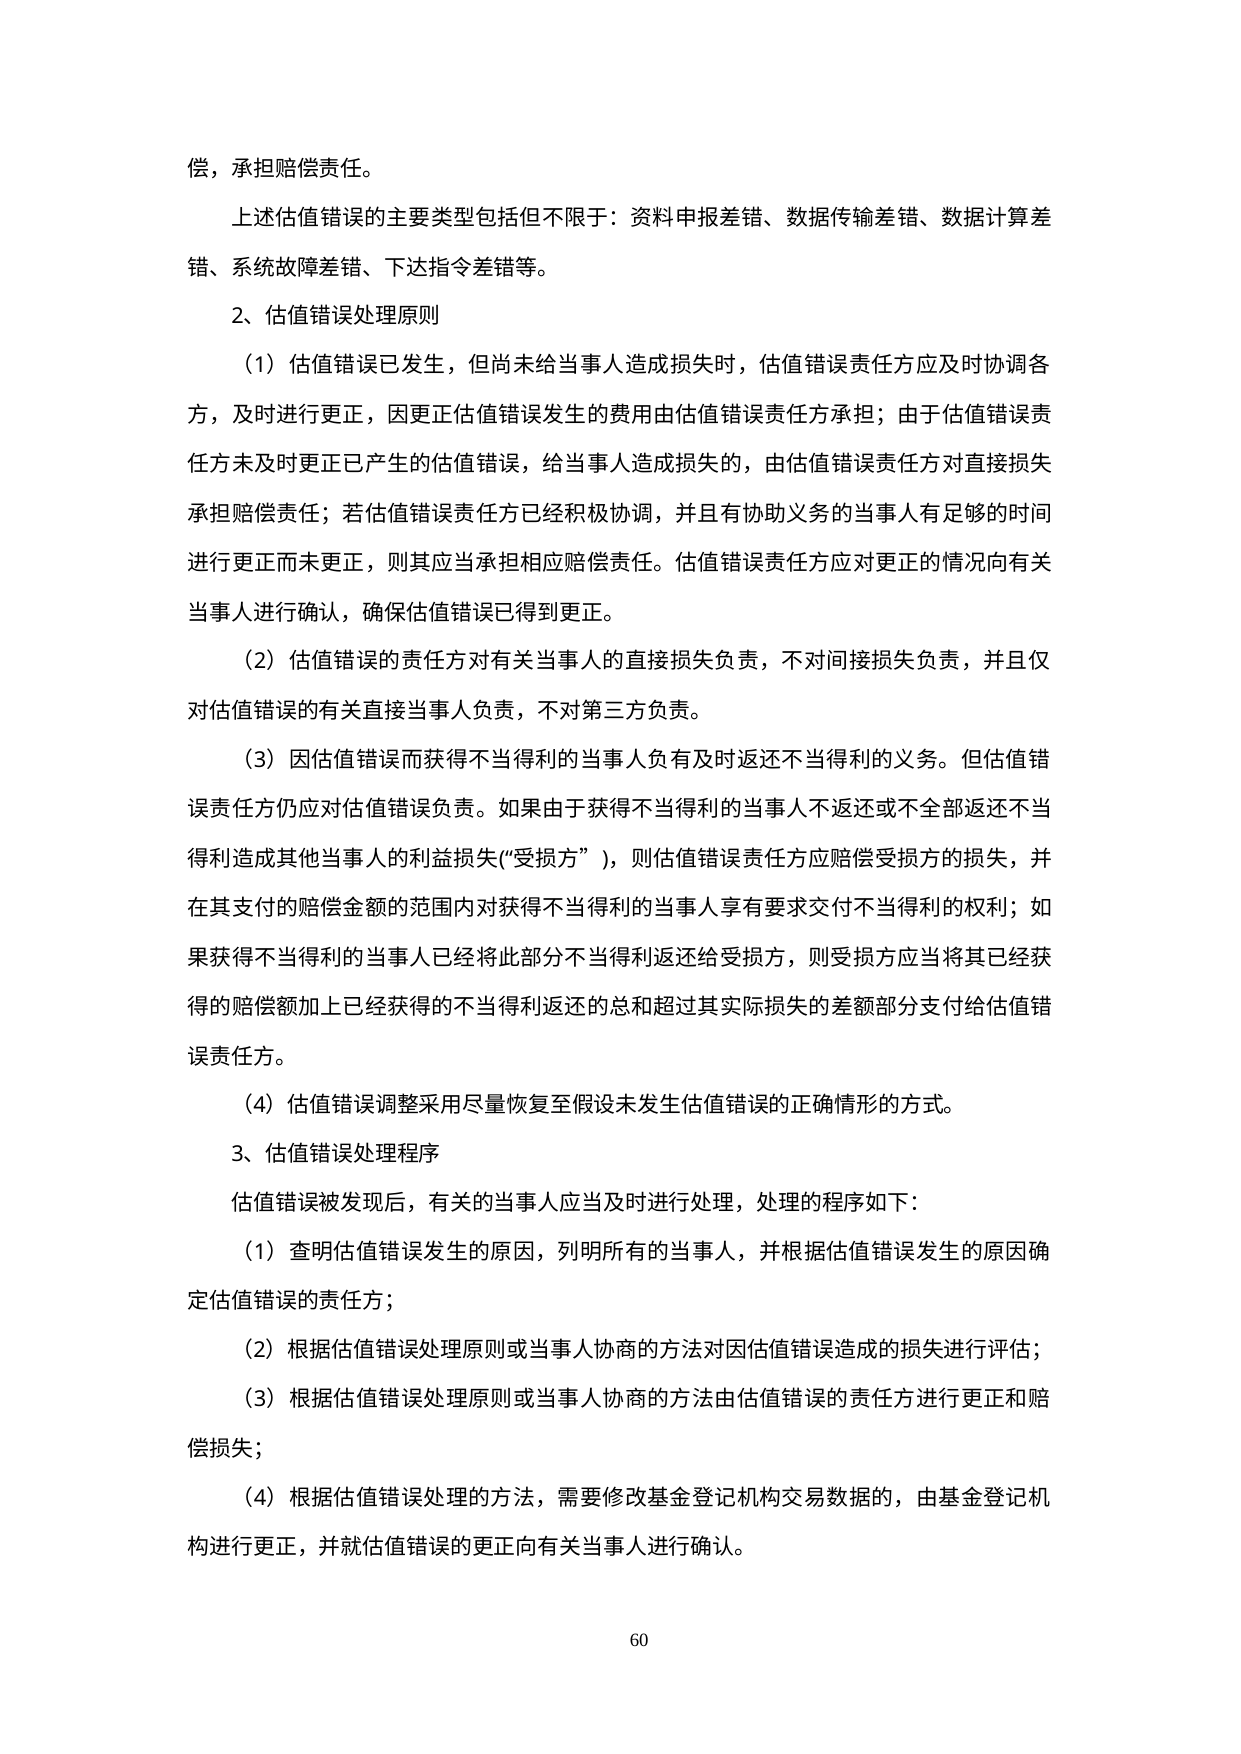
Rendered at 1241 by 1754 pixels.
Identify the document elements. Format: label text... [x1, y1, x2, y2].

text （4）估值错误调整采用尽量恢复至假设未发生估值错误的正确情形的方式。 [187, 1087, 1053, 1120]
text 估值错误被发现后，有关的当事人应当及时进行处理，处理的程序如下： [187, 1184, 1053, 1218]
text 3、估值错误处理程序 [187, 1136, 1053, 1169]
text （3）因估值错误而获得不当得利的当事人负有及时返还不当得利的义务。但估值错误责任方仍应对估值错误负责。如果由于获得不当得利的当事人不返还或不全部返还不当得利造成其他当事人的利益损失(“受损方”)，则估值错误责任方应赔偿受损方的损失，并在其支付的赔偿金额的范围内对获得不当得利的当事人享有要求交付不当得利的权利；如果获得不当得利的当事人已经将此部分不当得利返还给受损方，则受损方应当将其已经获得的赔偿额加上已经获得的不当得利返还的总和超过其实际损失的差额部分支付给估值错误责任方。 [187, 741, 1053, 1071]
text （4）根据估值错误处理的方法，需要修改基金登记机构交易数据的，由基金登记机构进行更正，并就估值错误的更正向有关当事人进行确认。 [187, 1479, 1053, 1561]
text （2）估值错误的责任方对有关当事人的直接损失负责，不对间接损失负责，并且仅对估值错误的有关直接当事人负责，不对第三方负责。 [187, 643, 1053, 725]
text （2）根据估值错误处理原则或当事人协商的方法对因估值错误造成的损失进行评估； [187, 1332, 1053, 1365]
text 上述估值错误的主要类型包括但不限于：资料申报差错、数据传输差错、数据计算差错、系统故障差错、下达指令差错等。 [187, 199, 1053, 282]
text （1）查明估值错误发生的原因，列明所有的当事人，并根据估值错误发生的原因确定估值错误的责任方； [187, 1233, 1053, 1316]
text 2、估值错误处理原则 [187, 298, 1053, 331]
text （1）估值错误已发生，但尚未给当事人造成损失时，估值错误责任方应及时协调各方，及时进行更正，因更正估值错误发生的费用由估值错误责任方承担；由于估值错误责任方未及时更正已产生的估值错误，给当事人造成损失的，由估值错误责任方对直接损失承担赔偿责任；若估值错误责任方已经积极协调，并且有协助义务的当事人有足够的时间进行更正而未更正，则其应当承担相应赔偿责任。估值错误责任方应对更正的情况向有关当事人进行确认，确保估值错误已得到更正。 [187, 347, 1053, 627]
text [187, 151, 1053, 183]
text （3）根据估值错误处理原则或当事人协商的方法由估值错误的责任方进行更正和赔偿损失； [187, 1381, 1053, 1463]
